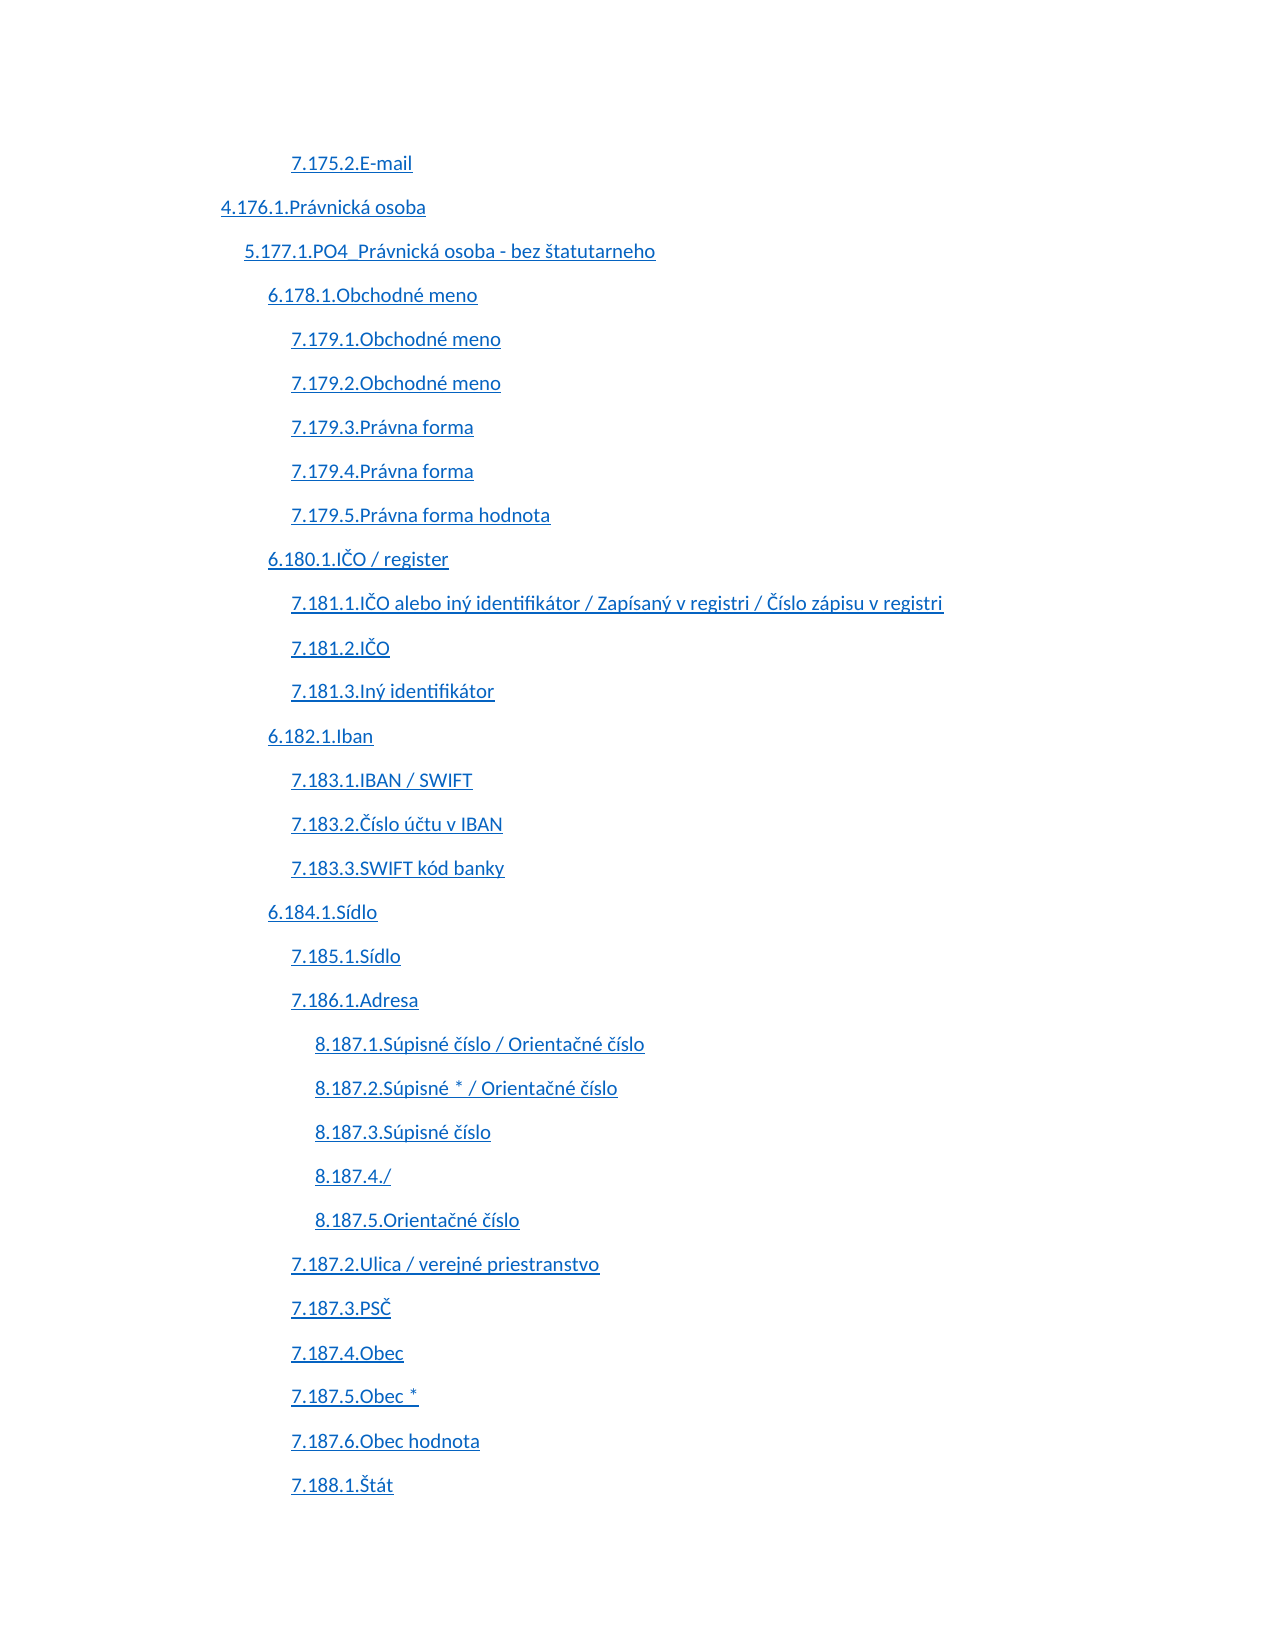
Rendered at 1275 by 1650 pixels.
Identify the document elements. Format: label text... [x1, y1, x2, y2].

text 7.181.1.IČO alebo iný identifikátor / Zapísaný v registri / Číslo zápisu v registri [150, 591, 1125, 616]
text 7.179.2.Obchodné meno [150, 370, 1125, 396]
text 8.187.3.Súpisné číslo [150, 1119, 1125, 1145]
text 7.179.4.Právna forma [150, 458, 1125, 484]
text 7.181.3.Iný identifikátor [150, 679, 1125, 704]
text 7.187.4.Obec [150, 1340, 1125, 1365]
text 7.181.2.IČO [150, 635, 1125, 660]
text 7.185.1.Sídlo [150, 943, 1125, 968]
text 8.187.1.Súpisné číslo / Orientačné číslo [150, 1031, 1125, 1057]
text 7.179.3.Právna forma [150, 414, 1125, 440]
text 6.178.1.Obchodné meno [150, 282, 1125, 308]
text 8.187.4./ [150, 1163, 1125, 1189]
text 7.186.1.Adresa [150, 987, 1125, 1013]
text 4.176.1.Právnická osoba [150, 194, 1125, 219]
text 7.179.1.Obchodné meno [150, 326, 1125, 352]
text 8.187.2.Súpisné * / Orientačné číslo [150, 1075, 1125, 1101]
text 7.175.2.E-mail [150, 150, 1125, 175]
text 7.187.5.Obec * [150, 1384, 1125, 1409]
text 7.187.3.PSČ [150, 1296, 1125, 1321]
text 7.179.5.Právna forma hodnota [150, 502, 1125, 528]
text 7.183.3.SWIFT kód banky [150, 855, 1125, 880]
text 5.177.1.PO4_Právnická osoba - bez štatutarneho [150, 238, 1125, 263]
text 8.187.5.Orientačné číslo [150, 1207, 1125, 1233]
text 7.183.2.Číslo účtu v IBAN [150, 811, 1125, 836]
text 6.184.1.Sídlo [150, 899, 1125, 924]
text 7.188.1.Štát [150, 1472, 1125, 1497]
text 7.187.2.Ulica / verejné priestranstvo [150, 1252, 1125, 1277]
text 6.180.1.IČO / register [150, 547, 1125, 572]
text 7.187.6.Obec hodnota [150, 1428, 1125, 1453]
text 6.182.1.Iban [150, 723, 1125, 748]
text 7.183.1.IBAN / SWIFT [150, 767, 1125, 792]
